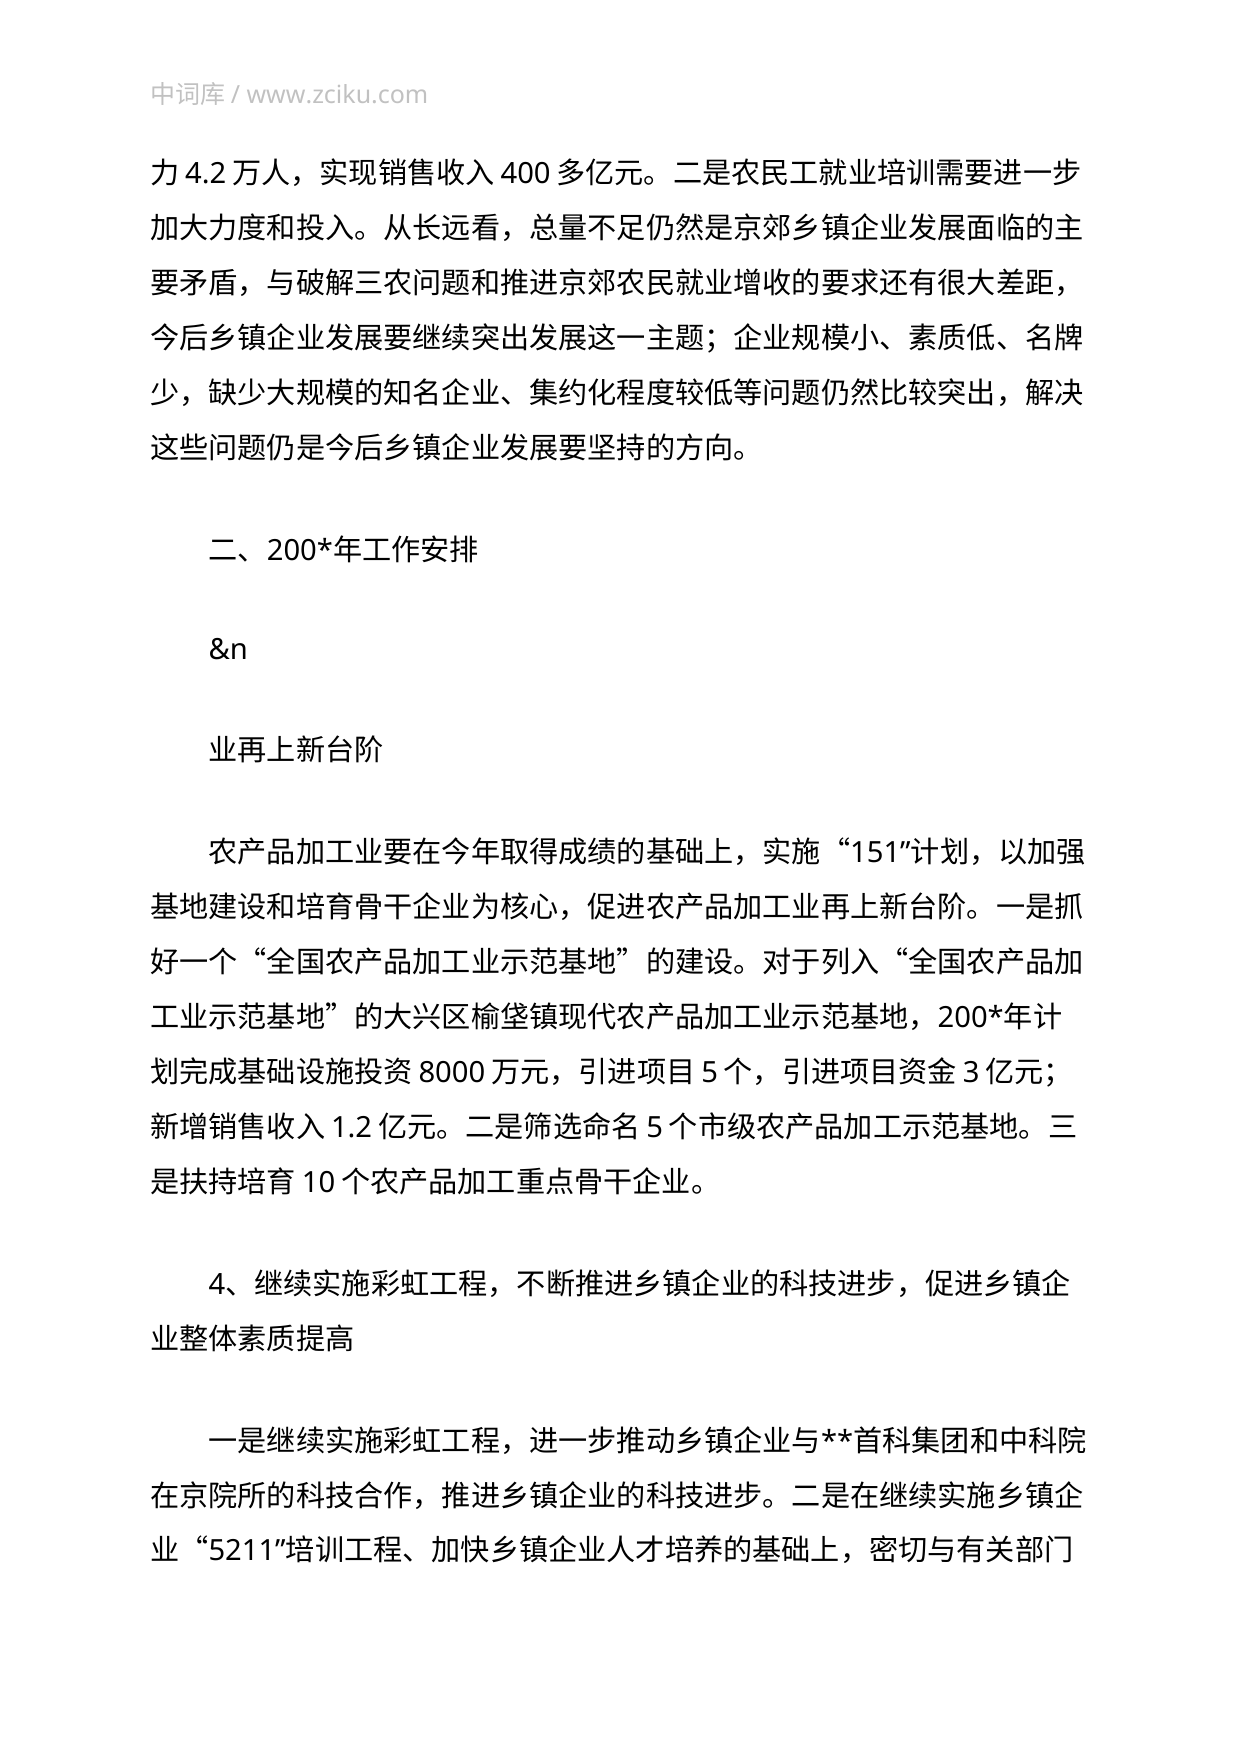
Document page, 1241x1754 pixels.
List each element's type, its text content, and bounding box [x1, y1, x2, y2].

text 业再上新台阶 [150, 727, 1090, 769]
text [150, 1417, 1090, 1569]
text 二、200*年工作安排 [150, 526, 1090, 569]
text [150, 150, 1090, 467]
text 4、继续实施彩虹工程，不断推进乡镇企业的科技进步，促进乡镇企业整体素质提高 [150, 1260, 1090, 1358]
text &n [150, 628, 1090, 668]
text 农产品加工业要在今年取得成绩的基础上，实施“151”计划，以加强基地建设和培育骨干企业为核心，促进农产品加工业再上新台阶。一是抓好一个“全国农产品加工业示范基地”的建设。对于列入“全国农产品加工业示范基地”的大兴区榆垡镇现代农产品加工业示范基地，200*年计划完成基础设施投资8000万元，引进项目5个，引进项目资金3亿元；新增销售收入1.2亿元。二是筛选命名5个市级农产品加工示范基地。三是扶持培育10个农产品加工重点骨干企业。 [150, 828, 1090, 1201]
